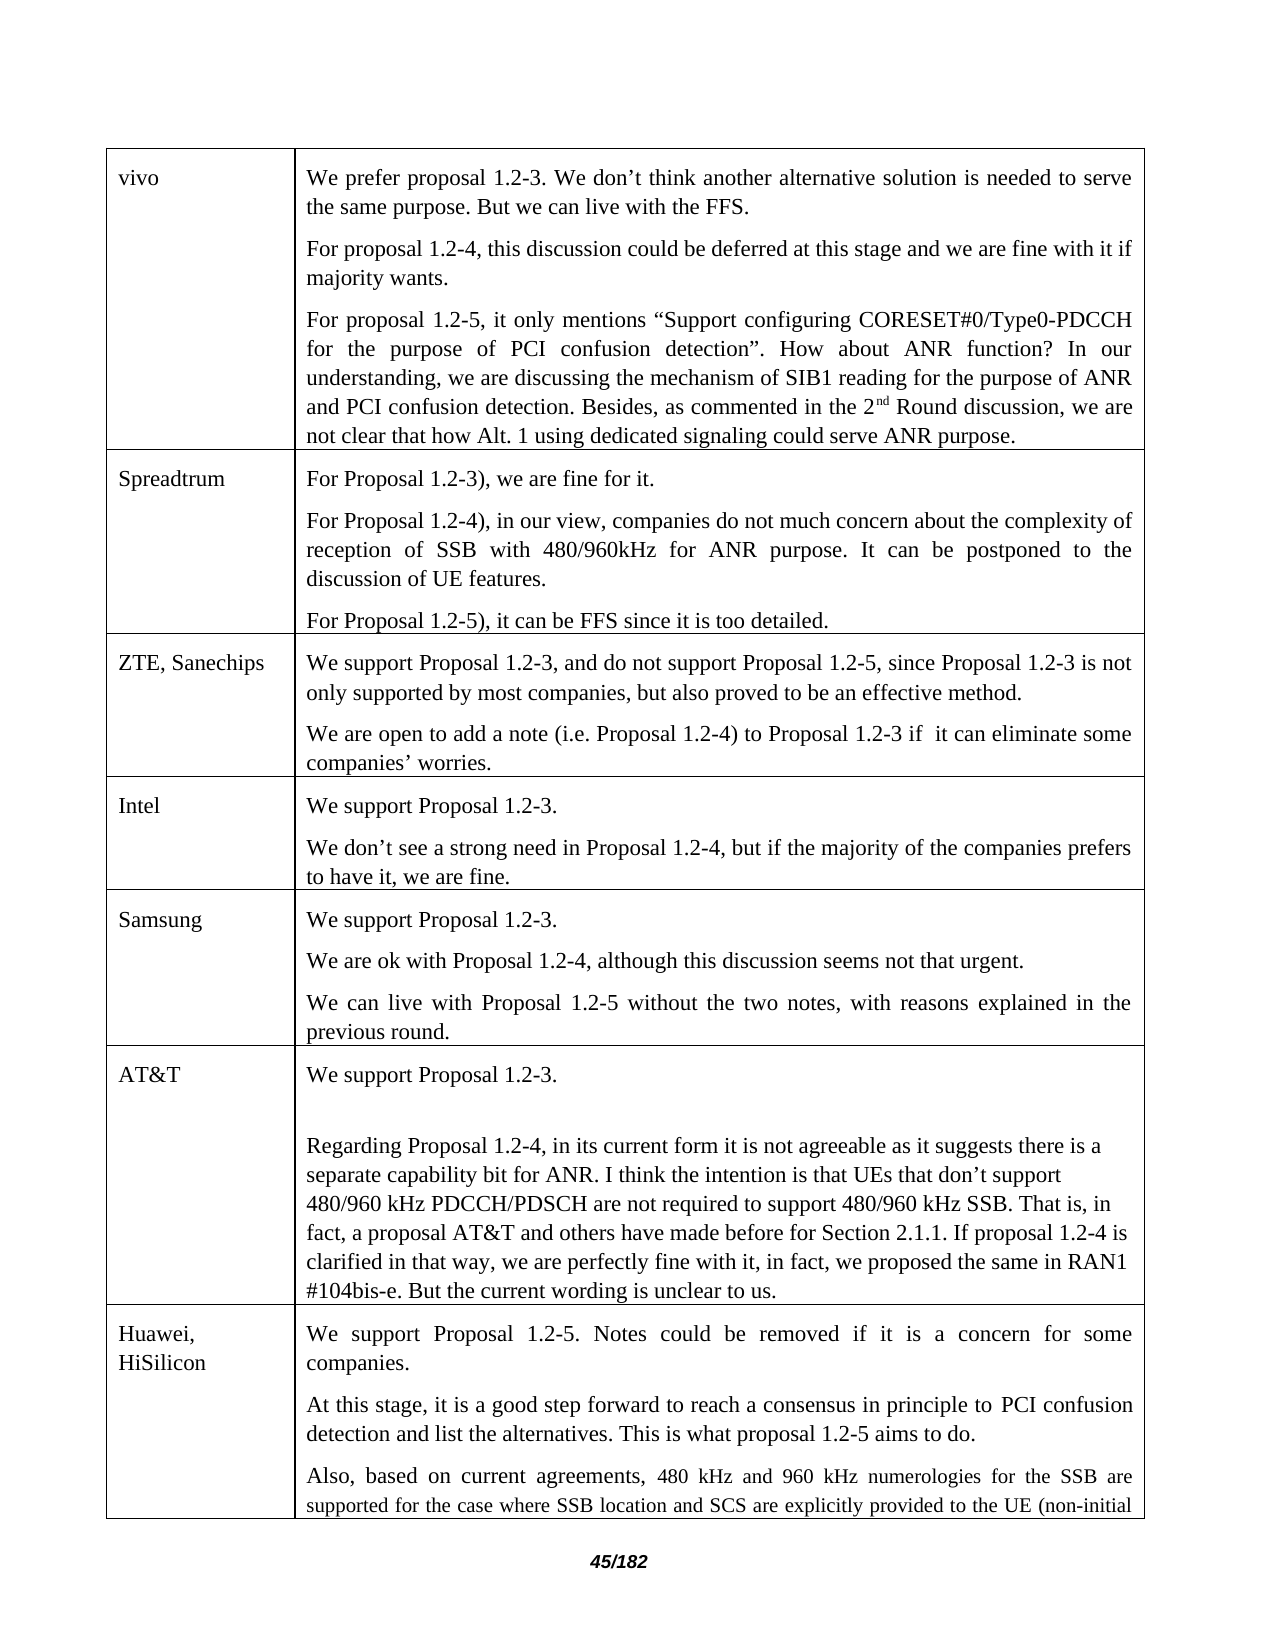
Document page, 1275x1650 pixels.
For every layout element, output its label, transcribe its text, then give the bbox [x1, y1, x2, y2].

table_cell Spreadtrum [107, 450, 294, 633]
table_cell We support Proposal 1.2-3, and do not support Proposal 1.2-5, since Proposal 1.2-3 is not only supported by most companies, but also proved to be an effective method. We are open to add a note (i.e. Proposal 1.2-4) to Proposal 1.2-3 if it can eliminate some companies’ worries. [296, 634, 1144, 776]
table_cell Samsung [107, 890, 294, 1044]
table_cell We prefer proposal 1.2-3. We don’t think another alternative solution is needed to serve the same purpose. But we can live with the FFS. For proposal 1.2-4, this discussion could be deferred at this stage and we are fine with it if majority wants. For proposal 1.2-5, it only mentions “Support configuring CORESET#0/Type0-PDCCH for the purpose of PCI confusion detection”. How about ANR function? In our understanding, we are discussing the mechanism of SIB1 reading for the purpose of ANR and PCI confusion detection. Besides, as commented in the 2nd Round discussion, we are not clear that how Alt. 1 using dedicated signaling could serve ANR purpose. [296, 149, 1144, 449]
table_cell Huawei, HiSilicon [107, 1305, 294, 1517]
table_cell vivo [107, 149, 294, 449]
table_cell We support Proposal 1.2-3. Regarding Proposal 1.2-4, in its current form it is not agreeable as it suggests there is a separate capability bit for ANR. I think the intention is that UEs that don’t support 480/960 kHz PDCCH/PDSCH are not required to support 480/960 kHz SSB. That is, in fact, a proposal AT&T and others have made before for Section 2.1.1. If proposal 1.2-4 is clarified in that way, we are perfectly fine with it, in fact, we proposed the same in RAN1 #104bis-e. But the current wording is unclear to us. [296, 1046, 1144, 1304]
table_cell Intel [107, 777, 294, 889]
table_cell ZTE, Sanechips [107, 634, 294, 776]
table_cell AT&T [107, 1046, 294, 1304]
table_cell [296, 1305, 1144, 1517]
table_cell We support Proposal 1.2-3. We don’t see a strong need in Proposal 1.2-4, but if the majority of the companies prefers to have it, we are fine. [296, 777, 1144, 889]
table_cell For Proposal 1.2-3), we are fine for it. For Proposal 1.2-4), in our view, companies do not much concern about the complexity of reception of SSB with 480/960kHz for ANR purpose. It can be postponed to the discussion of UE features. For Proposal 1.2-5), it can be FFS since it is too detailed. [296, 450, 1144, 633]
table_cell We support Proposal 1.2-3. We are ok with Proposal 1.2-4, although this discussion seems not that urgent. We can live with Proposal 1.2-5 without the two notes, with reasons explained in the previous round. [296, 890, 1144, 1044]
